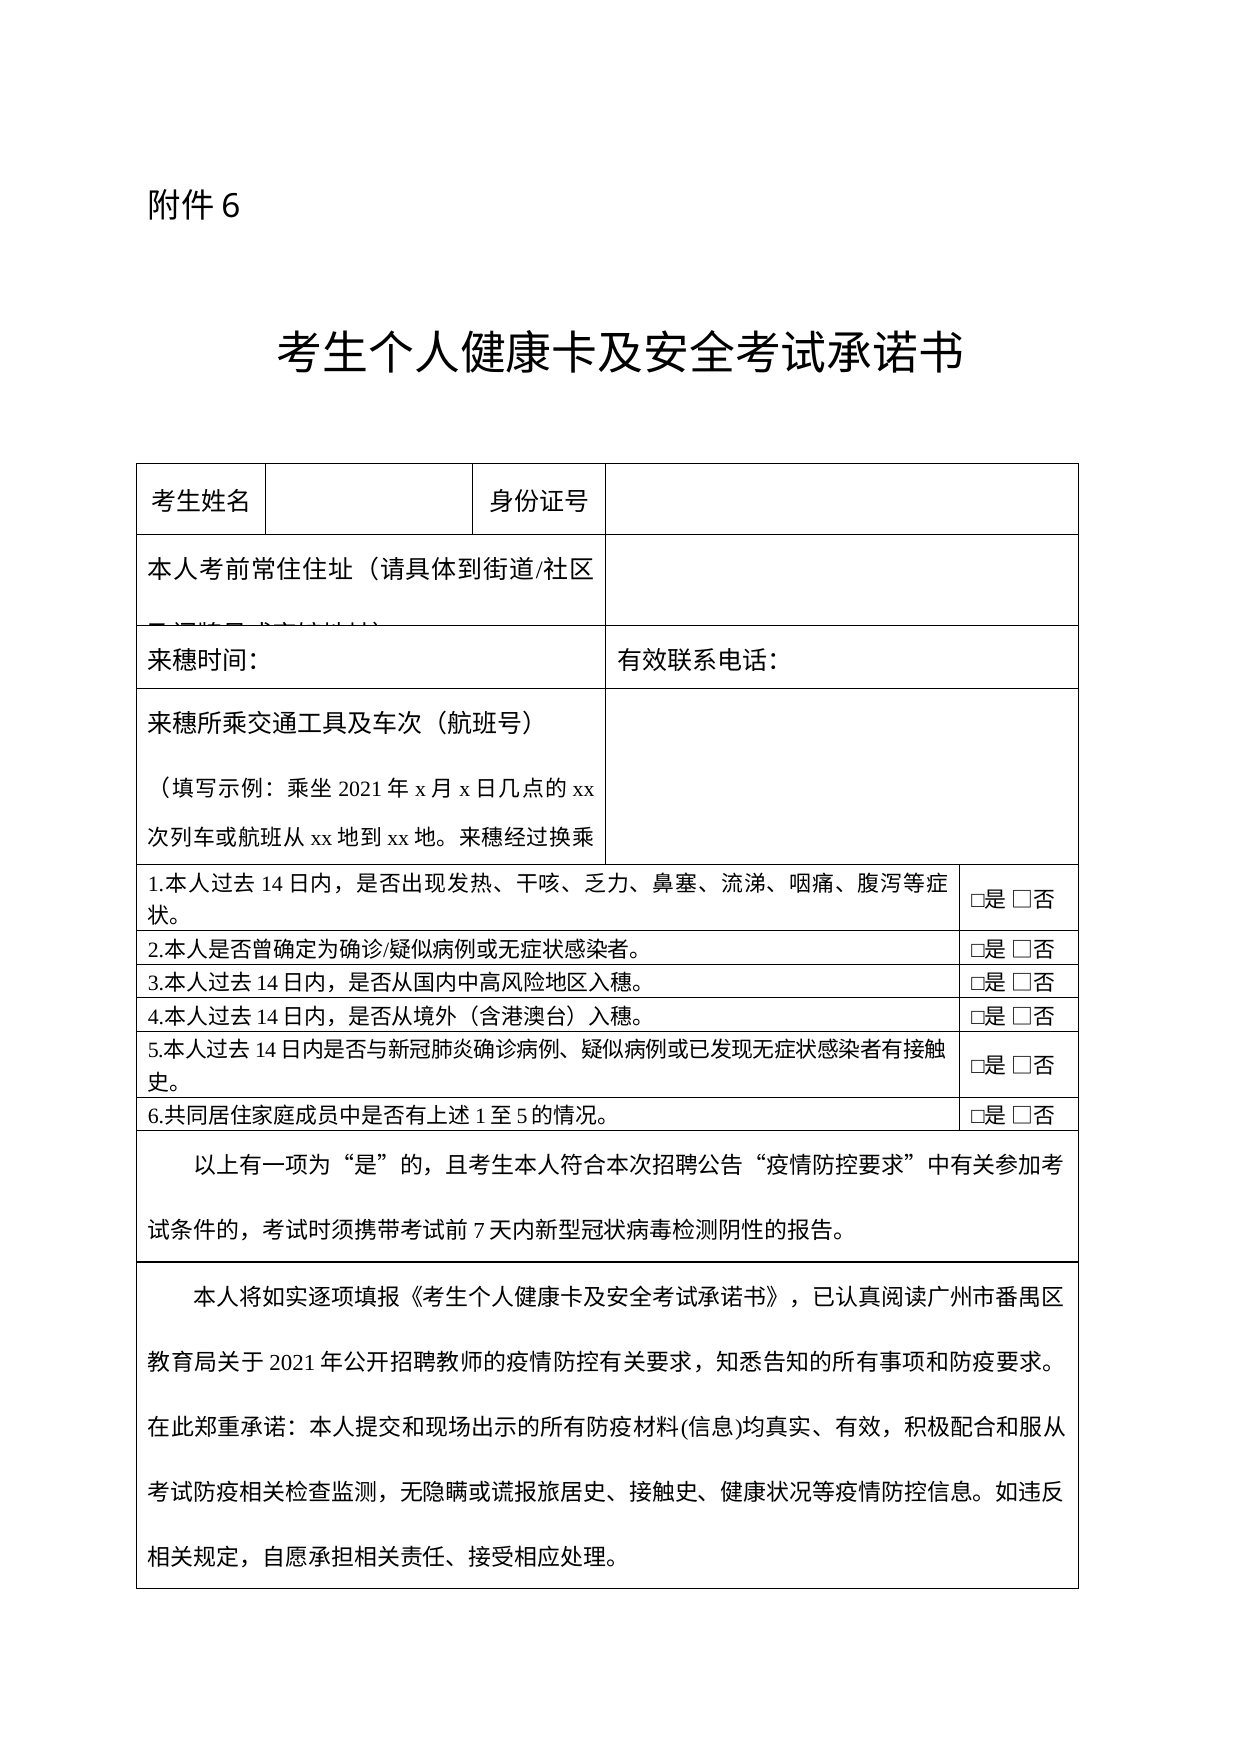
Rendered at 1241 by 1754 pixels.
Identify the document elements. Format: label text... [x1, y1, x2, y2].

table_cell 有效联系电话： [606, 626, 1078, 688]
table_cell 本人考前常住住址（请具体到街道/社区及门牌号或宾馆地址） [137, 535, 605, 625]
table_cell □是 □否 [960, 998, 1078, 1031]
table_cell 5.本人过去14日内是否与新冠肺炎确诊病例、疑似病例或已发现无症状感染者有接触史。 [137, 1032, 959, 1097]
table_header [266, 464, 472, 534]
table_cell □是 □否 [960, 865, 1078, 930]
table_cell □是 □否 [960, 1032, 1078, 1097]
table_cell [606, 689, 1078, 864]
table_header [606, 464, 1078, 534]
table_cell 以上有一项为“是”的，且考生本人符合本次招聘公告“疫情防控要求”中有关参加考试条件的，考试时须携带考试前7天内新型冠状病毒检测阴性的报告。 [137, 1131, 1078, 1261]
table_cell 2.本人是否曾确定为确诊/疑似病例或无症状感染者。 [137, 931, 959, 964]
text 考生个人健康卡及安全考试承诺书 [148, 301, 1092, 398]
table_cell 4.本人过去14日内，是否从境外（含港澳台）入穗。 [137, 998, 959, 1031]
table_cell 来穗时间： [137, 626, 605, 688]
text 附件6 [148, 171, 1092, 236]
table_cell 6.共同居住家庭成员中是否有上述1至5的情况。 [137, 1098, 959, 1130]
table_cell □是 □否 [960, 931, 1078, 964]
table_cell 1.本人过去14日内，是否出现发热、干咳、乏力、鼻塞、流涕、咽痛、腹泻等症状。 [137, 865, 959, 930]
table_cell 来穗所乘交通工具及车次（航班号） （填写示例：乘坐2021年x月x日几点的xx次列车或航班从xx地到xx地。来穗经过换乘的，所有交通工具及车次均需填写） [137, 689, 605, 864]
table_cell □是 □否 [960, 1098, 1078, 1130]
table_cell 3.本人过去14日内，是否从国内中高风险地区入穗。 [137, 965, 959, 997]
table_header 身份证号 [473, 464, 605, 534]
table_cell [606, 535, 1078, 625]
table_header 考生姓名 [137, 464, 265, 534]
table_cell □是 □否 [960, 965, 1078, 997]
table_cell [137, 1263, 1078, 1587]
